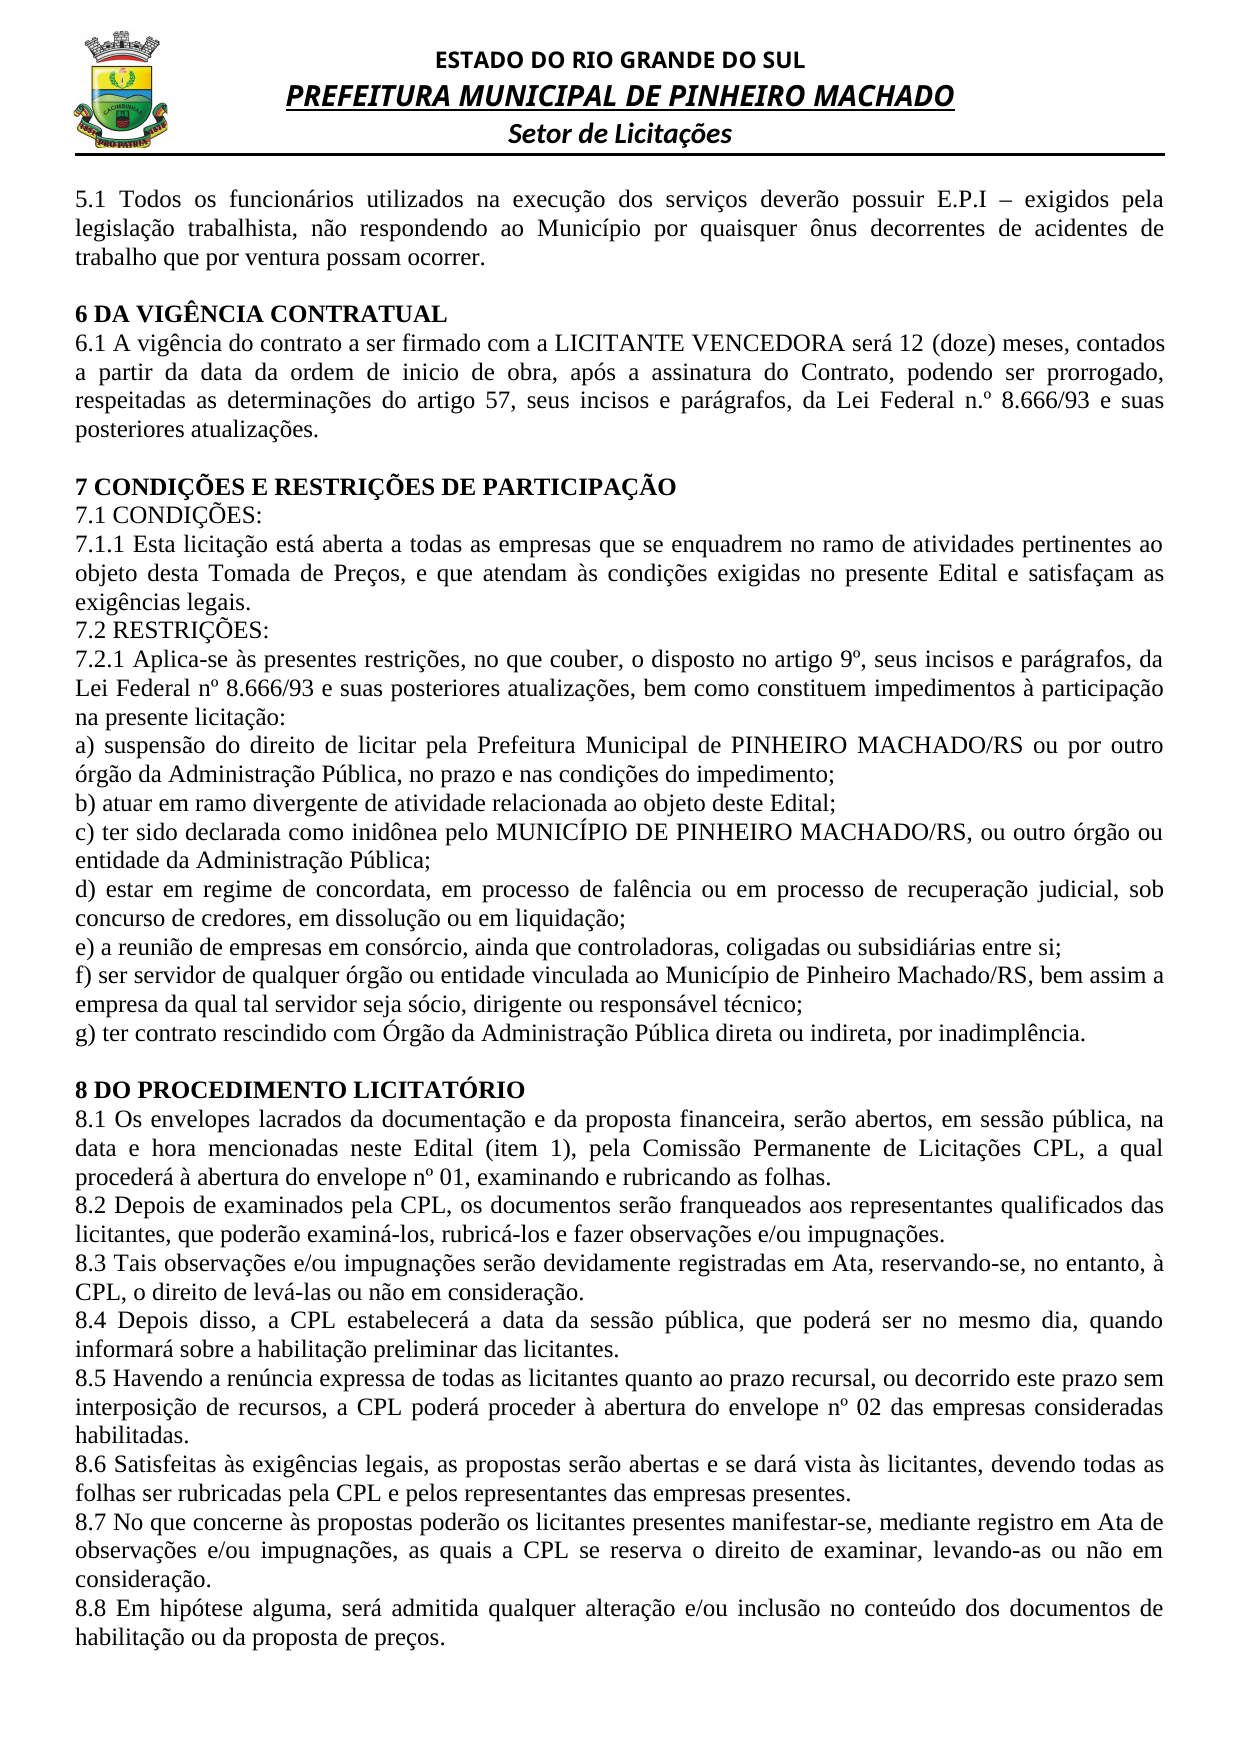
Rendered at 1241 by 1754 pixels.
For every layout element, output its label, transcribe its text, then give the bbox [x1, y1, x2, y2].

text 8.4 Depois disso, a CPL estabelecerá a data da sessão pública, que poderá ser no mesmo dia, quando informará sobre a habilitação preliminar das licitantes. [75, 1305, 1165, 1363]
text a) suspensão do direito de licitar pela Prefeitura Municipal de PINHEIRO MACHADO/RS ou por outro órgão da Administração Pública, no prazo e nas condições do impedimento; [75, 730, 1165, 788]
text 8 DO PROCEDIMENTO LICITATÓRIO [75, 1075, 1165, 1104]
text 6.1 A vigência do contrato a ser firmado com a LICITANTE VENCEDORA será 12 (doze) meses, contados a partir da data da ordem de inicio de obra, após a assinatura do Contrato, podendo ser prorrogado, respeitadas as determinações do artigo 57, seus incisos e parágrafos, da Lei Federal n.º 8.666/93 e suas posteriores atualizações. [75, 328, 1165, 443]
text 6 DA VIGÊNCIA CONTRATUAL [75, 299, 1165, 328]
text e) a reunião de empresas em consórcio, ainda que controladoras, coligadas ou subsidiárias entre si; [75, 932, 1165, 960]
text 7 CONDIÇÕES E RESTRIÇÕES DE PARTICIPAÇÃO [75, 472, 1165, 500]
text b) atuar em ramo divergente de atividade relacionada ao objeto deste Edital; [75, 788, 1165, 817]
text 8.3 Tais observações e/ou impugnações serão devidamente registradas em Ata, reservando-se, no entanto, à CPL, o direito de levá-las ou não em consideração. [75, 1248, 1165, 1305]
text 7.2 RESTRIÇÕES: [75, 615, 1165, 644]
text 8.6 Satisfeitas às exigências legais, as propostas serão abertas e se dará vista às licitantes, devendo todas as folhas ser rubricadas pela CPL e pelos representantes das empresas presentes. [75, 1449, 1165, 1507]
text 8.2 Depois de examinados pela CPL, os documentos serão franqueados aos representantes qualificados das licitantes, que poderão examiná-los, rubricá-los e fazer observações e/ou impugnações. [75, 1190, 1165, 1248]
text 7.1.1 Esta licitação está aberta a todas as empresas que se enquadrem no ramo de atividades pertinentes ao objeto desta Tomada de Preços, e que atendam às condições exigidas no presente Edital e satisfaçam as exigências legais. [75, 529, 1165, 615]
picture [73, 31, 168, 148]
text 5.1 Todos os funcionários utilizados na execução dos serviços deverão possuir E.P.I – exigidos pela legislação trabalhista, não respondendo ao Município por quaisquer ônus decorrentes de acidentes de trabalho que por ventura possam ocorrer. [75, 184, 1165, 270]
text 8.8 Em hipótese alguma, será admitida qualquer alteração e/ou inclusão no conteúdo dos documentos de habilitação ou da proposta de preços. [75, 1593, 1165, 1650]
text f) ser servidor de qualquer órgão ou entidade vinculada ao Município de Pinheiro Machado/RS, bem assim a empresa da qual tal servidor seja sócio, dirigente ou responsável técnico; [75, 960, 1165, 1018]
text 8.5 Havendo a renúncia expressa de todas as licitantes quanto ao prazo recursal, ou decorrido este prazo sem interposição de recursos, a CPL poderá proceder à abertura do envelope nº 02 das empresas consideradas habilitadas. [75, 1363, 1165, 1449]
text 8.7 No que concerne às propostas poderão os licitantes presentes manifestar-se, mediante registro em Ata de observações e/ou impugnações, as quais a CPL se reserva o direito de examinar, levando-as ou não em consideração. [75, 1507, 1165, 1593]
text d) estar em regime de concordata, em processo de falência ou em processo de recuperação judicial, sob concurso de credores, em dissolução ou em liquidação; [75, 874, 1165, 932]
text c) ter sido declarada como inidônea pelo MUNICÍPIO DE PINHEIRO MACHADO/RS, ou outro órgão ou entidade da Administração Pública; [75, 817, 1165, 874]
text 7.1 CONDIÇÕES: [75, 500, 1165, 529]
text 8.1 Os envelopes lacrados da documentação e da proposta financeira, serão abertos, em sessão pública, na data e hora mencionadas neste Edital (item 1), pela Comissão Permanente de Licitações CPL, a qual procederá à abertura do envelope nº 01, examinando e rubricando as folhas. [75, 1104, 1165, 1190]
text 7.2.1 Aplica-se às presentes restrições, no que couber, o disposto no artigo 9º, seus incisos e parágrafos, da Lei Federal nº 8.666/93 e suas posteriores atualizações, bem como constituem impedimentos à participação na presente licitação: [75, 644, 1165, 730]
text g) ter contrato rescindido com Órgão da Administração Pública direta ou indireta, por inadimplência. [75, 1018, 1165, 1047]
